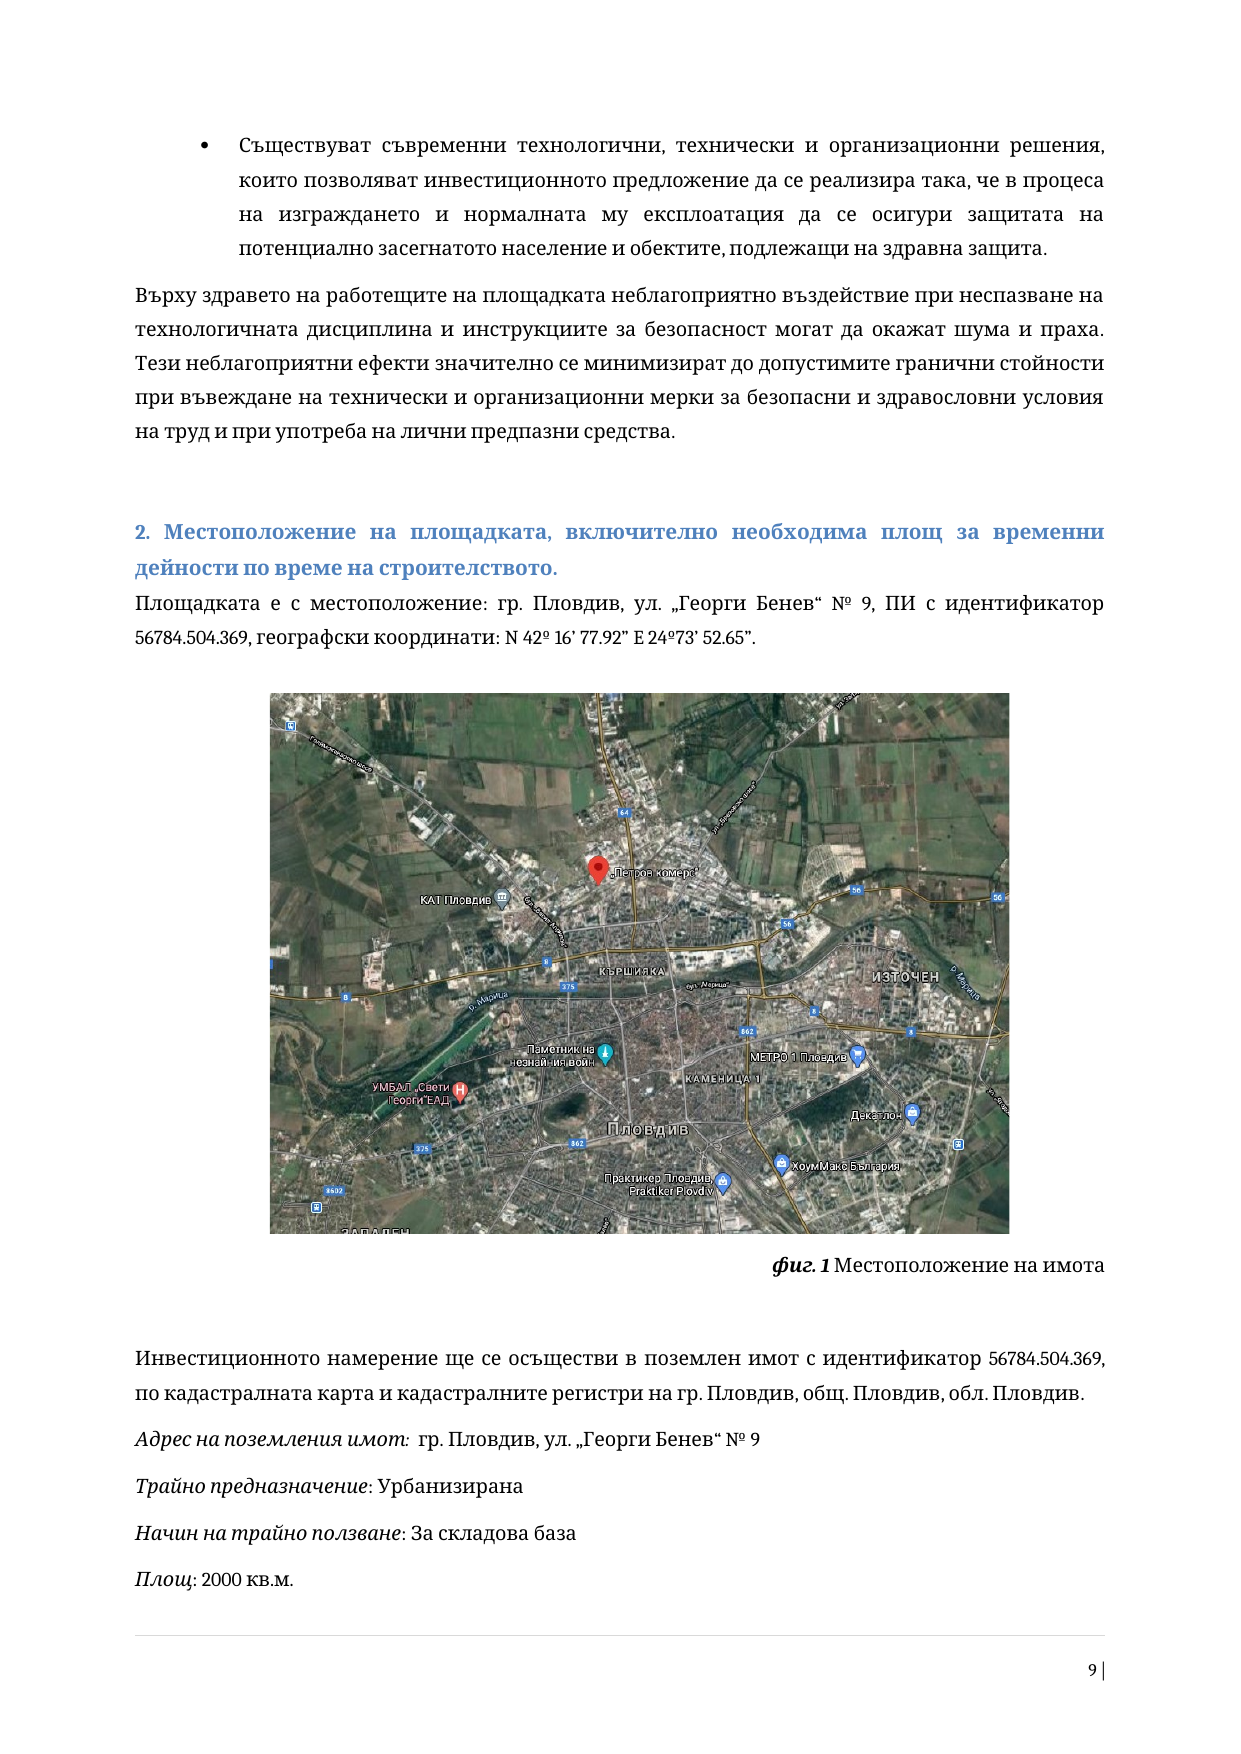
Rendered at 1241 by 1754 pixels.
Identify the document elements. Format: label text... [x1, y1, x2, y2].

picture [269, 693, 1010, 1234]
text 2. Местоположение на площадката, включително необходима площ за временни дейности по време на строителството. [135, 521, 1105, 581]
text фиг. 1 Местоположение на имота [135, 1254, 1105, 1277]
text Начин на трайно ползване: За складова база [135, 1522, 1105, 1545]
text Адрес на поземления имот: гр. Пловдив, ул. „Георги Бенев“ № 9 [135, 1429, 1105, 1452]
list Съществуват съвременни технологични, технически и организационни решения, които позволяват инвестиционното предложение да се реализира така, че в процеса на изграждането и нормалната му експлоатация да се осигури защитата на потенциално засегнатото население и обектите, подлежащи на здравна защита. [201, 135, 1105, 260]
text Върху здравето на работещите на площадката неблагоприятно въздействие при неспазване на технологичната дисциплина и инструкциите за безопасност могат да окажат шума и праха. Тези неблагоприятни ефекти значително се минимизират до допустимите гранични стойности при въвеждане на технически и организационни мерки за безопасни и здравословни условия на труд и при употреба на лични предпазни средства. [135, 284, 1105, 444]
text Трайно предназначение: Урбанизирана [135, 1475, 1105, 1498]
text Инвестиционното намерение ще се осъществи в поземлен имот с идентификатор 56784.504.369, по кадастралната карта и кадастралните регистри на гр. Пловдив, общ. Пловдив, обл. Пловдив. [135, 1348, 1105, 1405]
text Площ: 2000 кв.м. [135, 1569, 1105, 1592]
text Площадката е с местоположение: гр. Пловдив, ул. „Георги Бенев“ № 9, ПИ с идентификатор 56784.504.369, географски координати: N 42º 16’ 77.92” E 24º73’ 52.65”. [135, 592, 1105, 649]
